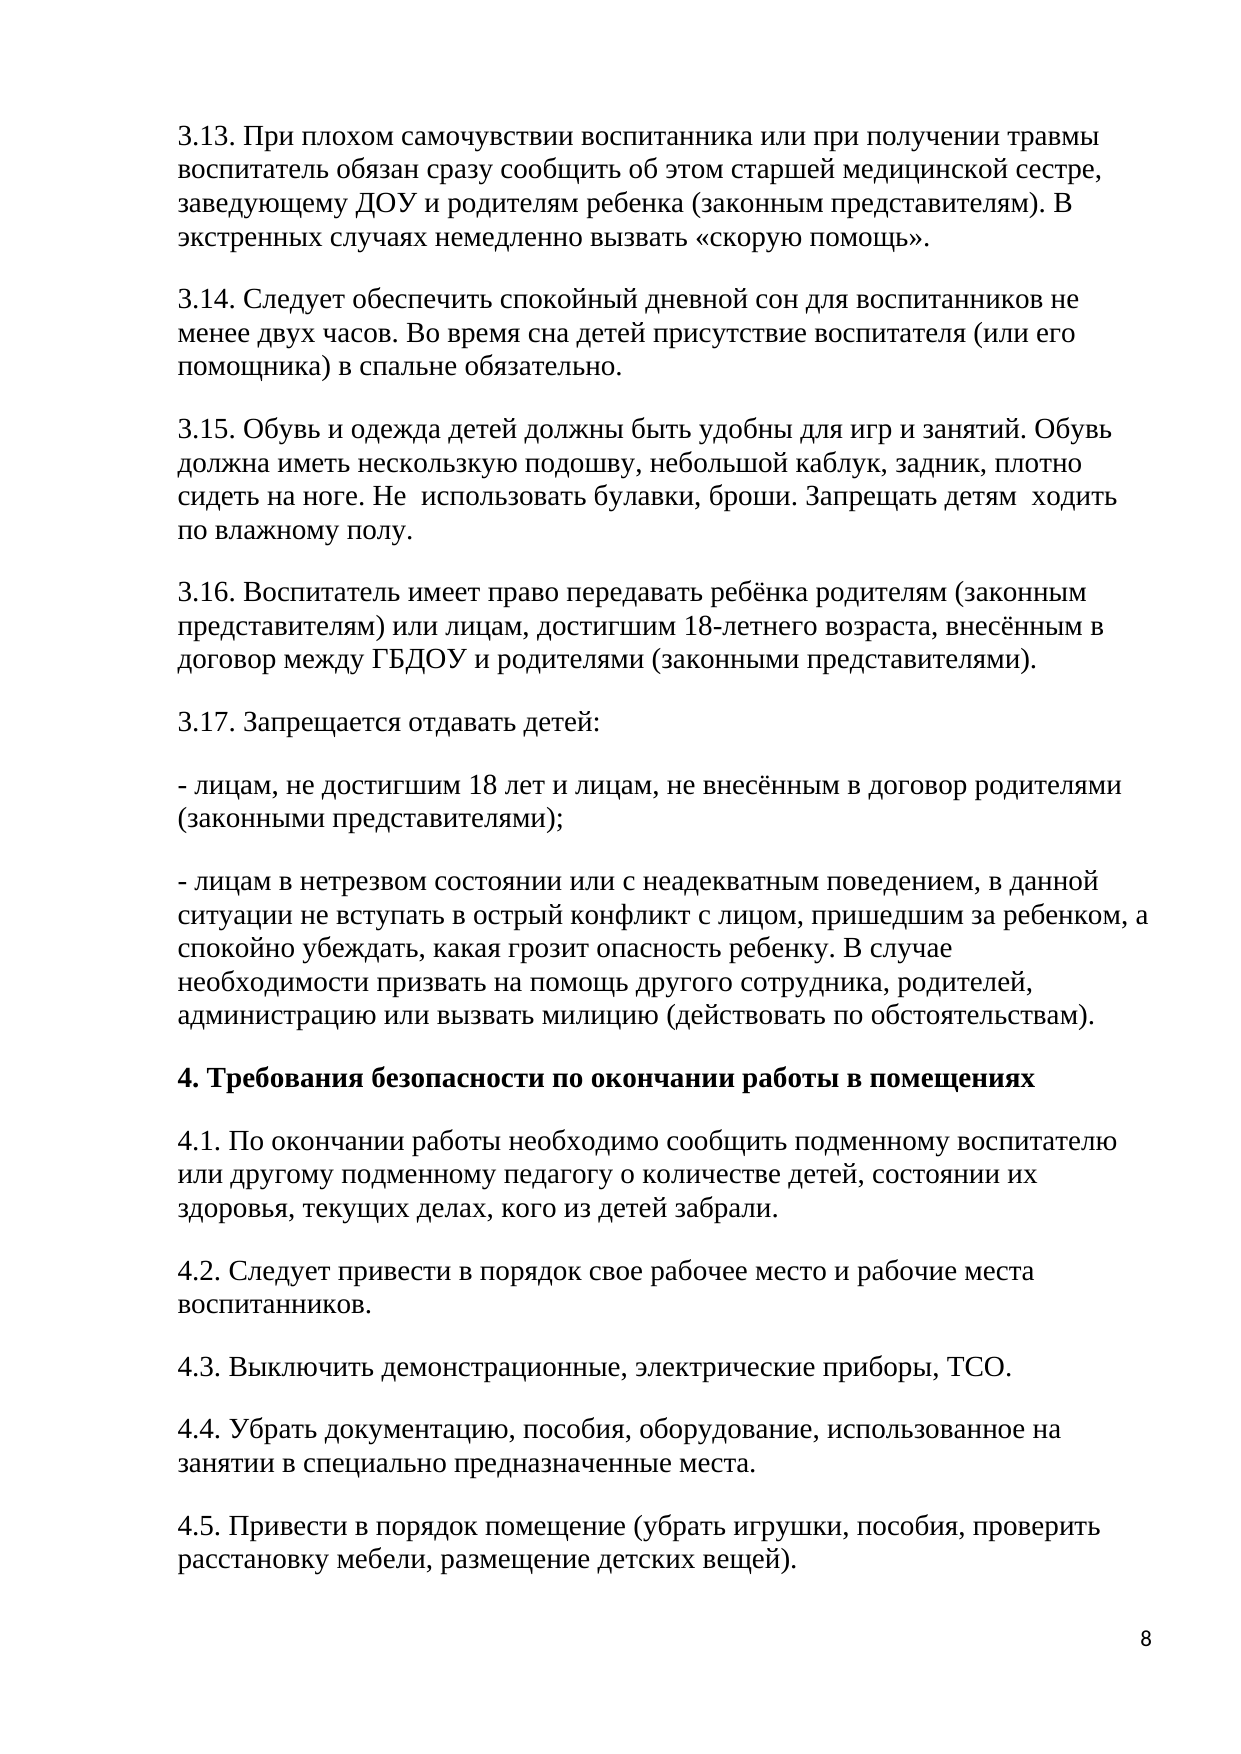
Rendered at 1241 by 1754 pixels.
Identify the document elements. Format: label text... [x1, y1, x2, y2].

text 4.1. По окончании работы необходимо сообщить подменному воспитателю или другому подменному педагогу о количестве детей, состоянии их здоровья, текущих делах, кого из детей забрали. [177, 1123, 1152, 1223]
text - лицам, не достигшим 18 лет и лицам, не внесённым в договор родителями (законными представителями); [177, 767, 1152, 834]
text 4. Требования безопасности по окончании работы в помещениях [177, 1060, 1152, 1094]
text 4.3. Выключить демонстрационные, электрические приборы, ТСО. [177, 1349, 1152, 1382]
text 4.4. Убрать документацию, пособия, оборудование, использованное на занятии в специально предназначенные места. [177, 1412, 1152, 1479]
text 4.5. Привести в порядок помещение (убрать игрушки, пособия, проверить расстановку мебели, размещение детских вещей). [177, 1508, 1152, 1575]
text 3.17. Запрещается отдавать детей: [177, 704, 1152, 738]
text - лицам в нетрезвом состоянии или с неадекватным поведением, в данной ситуации не вступать в острый конфликт с лицом, пришедшим за ребенком, а спокойно убеждать, какая грозит опасность ребенку. В случае необходимости призвать на помощь другого сотрудника, родителей, администрацию или вызвать милицию (действовать по обстоятельствам). [177, 863, 1152, 1031]
text 3.16. Воспитатель имеет право передавать ребёнка родителям (законным представителям) или лицам, достигшим 18-летнего возраста, внесённым в договор между ГБДОУ и родителями (законными представителями). [177, 574, 1152, 675]
text 3.14. Следует обеспечить спокойный дневной сон для воспитанников не менее двух часов. Во время сна детей присутствие воспитателя (или его помощника) в спальне обязательно. [177, 281, 1152, 382]
text 3.15. Обувь и одежда детей должны быть удобны для игр и занятий. Обувь должна иметь нескользкую подошву, небольшой каблук, задник, плотно сидеть на ноге. Не использовать булавки, броши. Запрещать детям ходить по влажному полу. [177, 411, 1152, 545]
text 3.13. При плохом самочувствии воспитанника или при получении травмы воспитатель обязан сразу сообщить об этом старшей медицинской сестре, заведующему ДОУ и родителям ребенка (законным представителям). В экстренных случаях немедленно вызвать «скорую помощь». [177, 118, 1152, 252]
text 4.2. Следует привести в порядок свое рабочее место и рабочие места воспитанников. [177, 1253, 1152, 1320]
